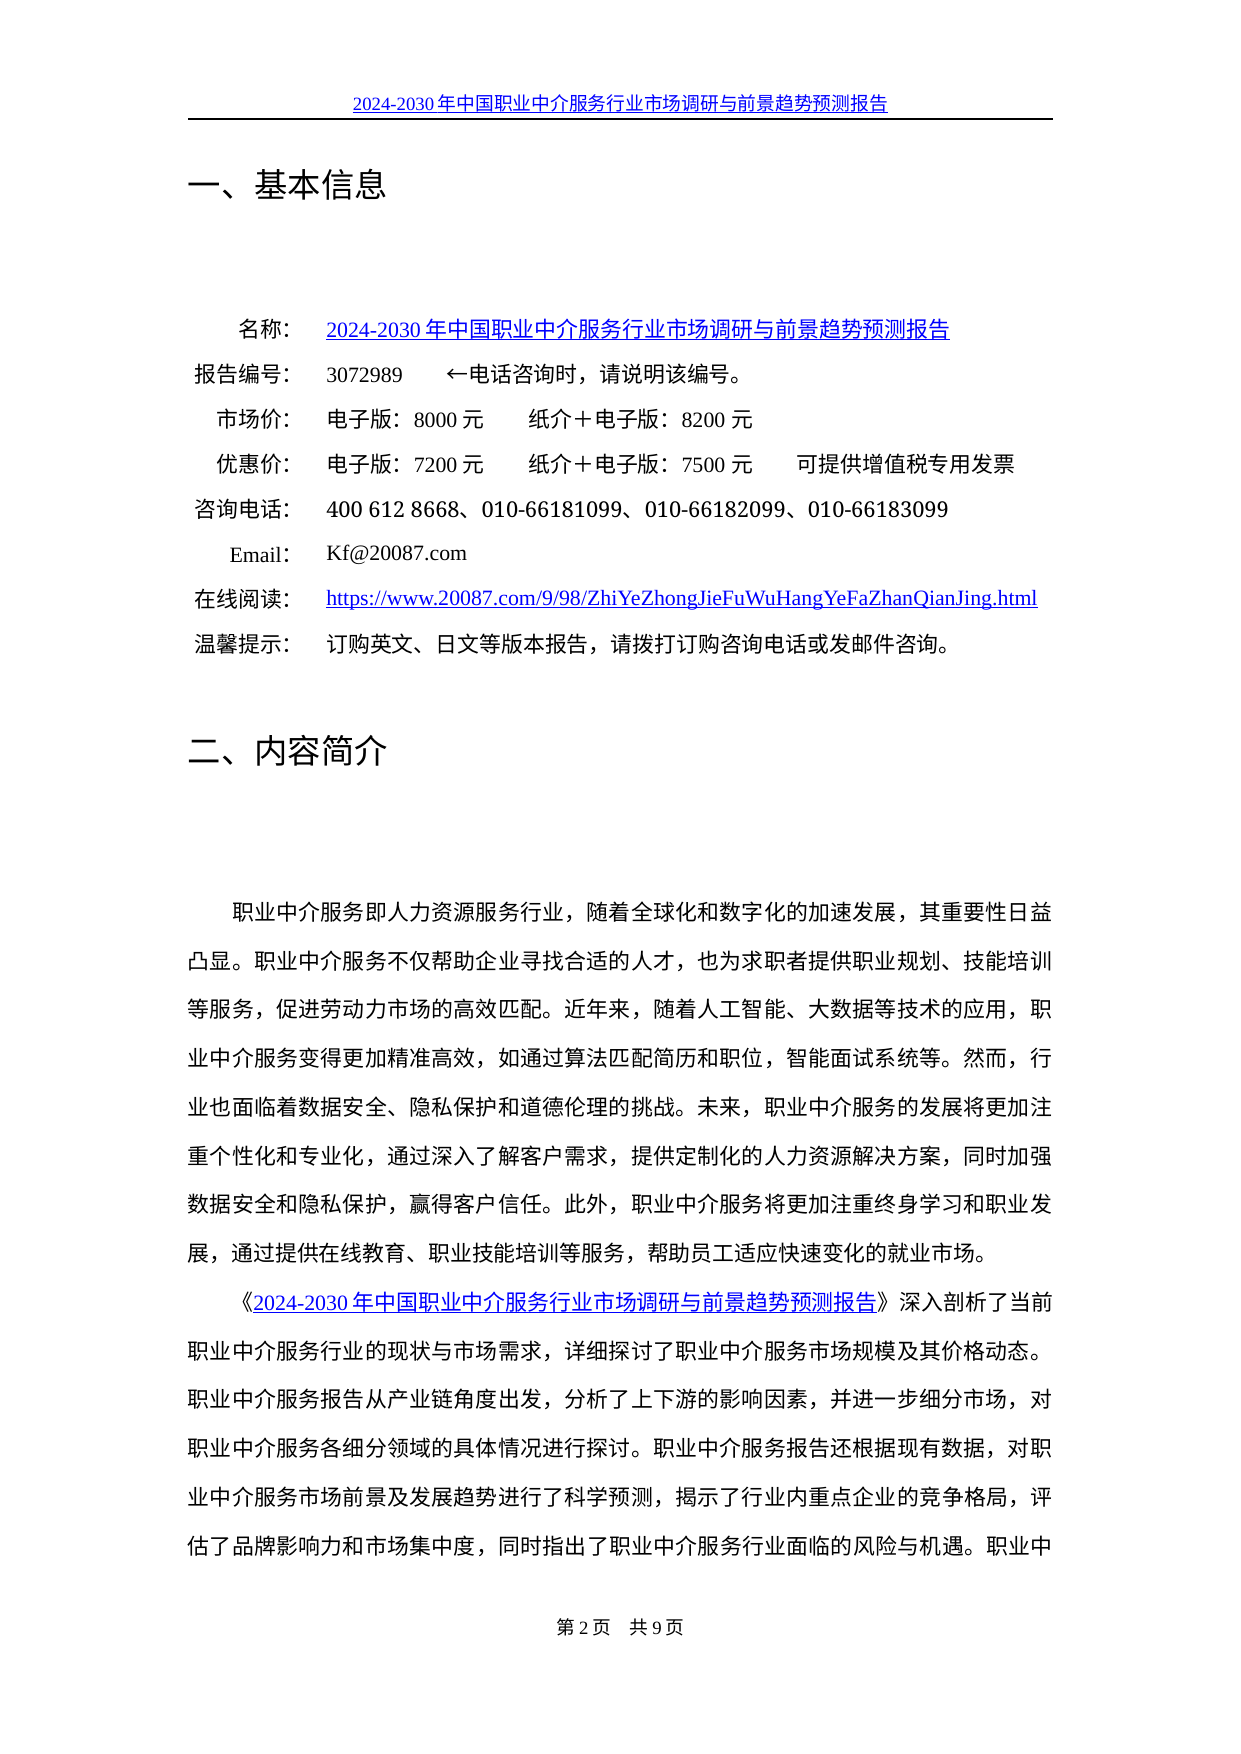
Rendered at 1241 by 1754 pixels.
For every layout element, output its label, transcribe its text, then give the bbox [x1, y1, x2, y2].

table_cell [315, 582, 1073, 627]
table_cell 咨询电话： [167, 492, 315, 537]
table_cell 电子版：7200 元 纸介＋电子版：7500 元 可提供增值税专用发票 [315, 447, 1073, 492]
table_cell 电子版：8000 元 纸介＋电子版：8200 元 [315, 402, 1073, 447]
table_cell 温馨提示： [167, 627, 315, 672]
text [187, 894, 1053, 1561]
table_cell 3072989 ←电话咨询时，请说明该编号。 [315, 357, 1073, 402]
table_cell Kf@20087.com [315, 537, 1073, 582]
title 一、基本信息 [187, 150, 1053, 215]
table_cell 市场价： [167, 402, 315, 447]
table_cell 400 612 8668、010-66181099、010-66182099、010-66183099 [315, 492, 1073, 537]
table_cell 订购英文、日文等版本报告，请拨打订购咨询电话或发邮件咨询。 [315, 627, 1073, 672]
table_header 名称： [167, 312, 315, 357]
title 二、内容简介 [187, 717, 1053, 782]
table_cell 报告编号： [167, 357, 315, 402]
table_cell 优惠价： [167, 447, 315, 492]
table_cell 在线阅读： [167, 582, 315, 627]
table_cell Email： [167, 537, 315, 582]
table_header 2024-2030年中国职业中介服务行业市场调研与前景趋势预测报告 [315, 312, 1073, 357]
